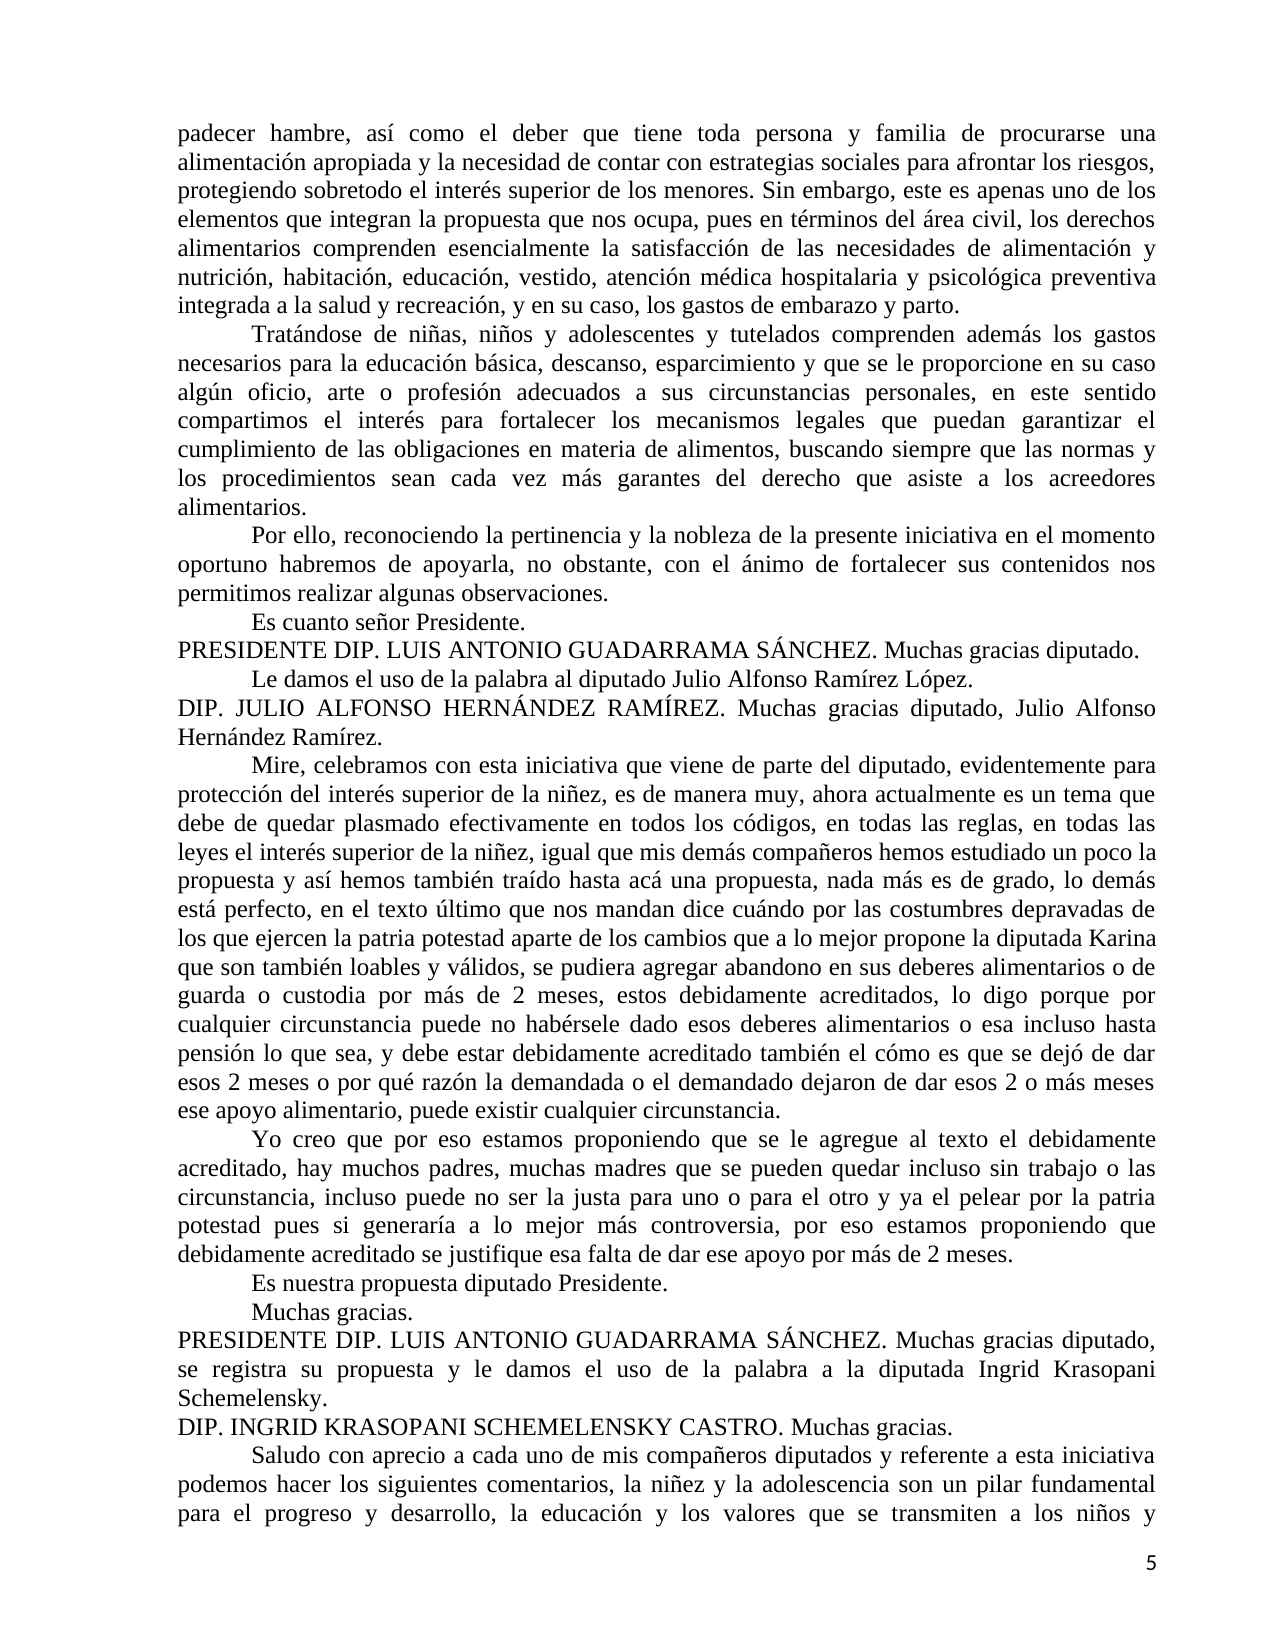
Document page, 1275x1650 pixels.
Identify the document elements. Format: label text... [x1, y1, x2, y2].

text Tratándose de niñas, niños y adolescentes y tutelados comprenden además los gastos necesarios para la educación básica, descanso, esparcimiento y que se le proporcione en su caso algún oficio, arte o profesión adecuados a sus circunstancias personales, en este sentido compartimos el interés para fortalecer los mecanismos legales que puedan garantizar el cumplimiento de las obligaciones en materia de alimentos, buscando siempre que las normas y los procedimientos sean cada vez más garantes del derecho que asiste a los acreedores alimentarios. [177, 319, 1157, 521]
text Le damos el uso de la palabra al diputado Julio Alfonso Ramírez López. [177, 664, 1157, 693]
text Es nuestra propuesta diputado Presidente. [177, 1268, 1157, 1297]
text PRESIDENTE DIP. LUIS ANTONIO GUADARRAMA SÁNCHEZ. Muchas gracias diputado. [177, 636, 1157, 664]
text Por ello, reconociendo la pertinencia y la nobleza de la presente iniciativa en el momento oportuno habremos de apoyarla, no obstante, con el ánimo de fortalecer sus contenidos nos permitimos realizar algunas observaciones. [177, 521, 1157, 607]
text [177, 1441, 1157, 1527]
text Mire, celebramos con esta iniciativa que viene de parte del diputado, evidentemente para protección del interés superior de la niñez, es de manera muy, ahora actualmente es un tema que debe de quedar plasmado efectivamente en todos los códigos, en todas las reglas, en todas las leyes el interés superior de la niñez, igual que mis demás compañeros hemos estudiado un poco la propuesta y así hemos también traído hasta acá una propuesta, nada más es de grado, lo demás está perfecto, en el texto último que nos mandan dice cuándo por las costumbres depravadas de los que ejercen la patria potestad aparte de los cambios que a lo mejor propone la diputada Karina que son también loables y válidos, se pudiera agregar abandono en sus deberes alimentarios o de guarda o custodia por más de 2 meses, estos debidamente acreditados, lo digo porque por cualquier circunstancia puede no habérsele dado esos deberes alimentarios o esa incluso hasta pensión lo que sea, y debe estar debidamente acreditado también el cómo es que se dejó de dar esos 2 meses o por qué razón la demandada o el demandado dejaron de dar esos 2 o más meses ese apoyo alimentario, puede existir cualquier circunstancia. [177, 751, 1157, 1124]
text DIP. JULIO ALFONSO HERNÁNDEZ RAMÍREZ. Muchas gracias diputado, Julio Alfonso Hernández Ramírez. [177, 693, 1157, 751]
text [177, 118, 1157, 319]
text DIP. INGRID KRASOPANI SCHEMELENSKY CASTRO. Muchas gracias. [177, 1412, 1157, 1441]
text Es cuanto señor Presidente. [177, 607, 1157, 636]
text Yo creo que por eso estamos proponiendo que se le agregue al texto el debidamente acreditado, hay muchos padres, muchas madres que se pueden quedar incluso sin trabajo o las circunstancia, incluso puede no ser la justa para uno o para el otro y ya el pelear por la patria potestad pues si generaría a lo mejor más controversia, por eso estamos proponiendo que debidamente acreditado se justifique esa falta de dar ese apoyo por más de 2 meses. [177, 1124, 1157, 1268]
text Muchas gracias. [177, 1297, 1157, 1326]
text PRESIDENTE DIP. LUIS ANTONIO GUADARRAMA SÁNCHEZ. Muchas gracias diputado, se registra su propuesta y le damos el uso de la palabra a la diputada Ingrid Krasopani Schemelensky. [177, 1326, 1157, 1412]
